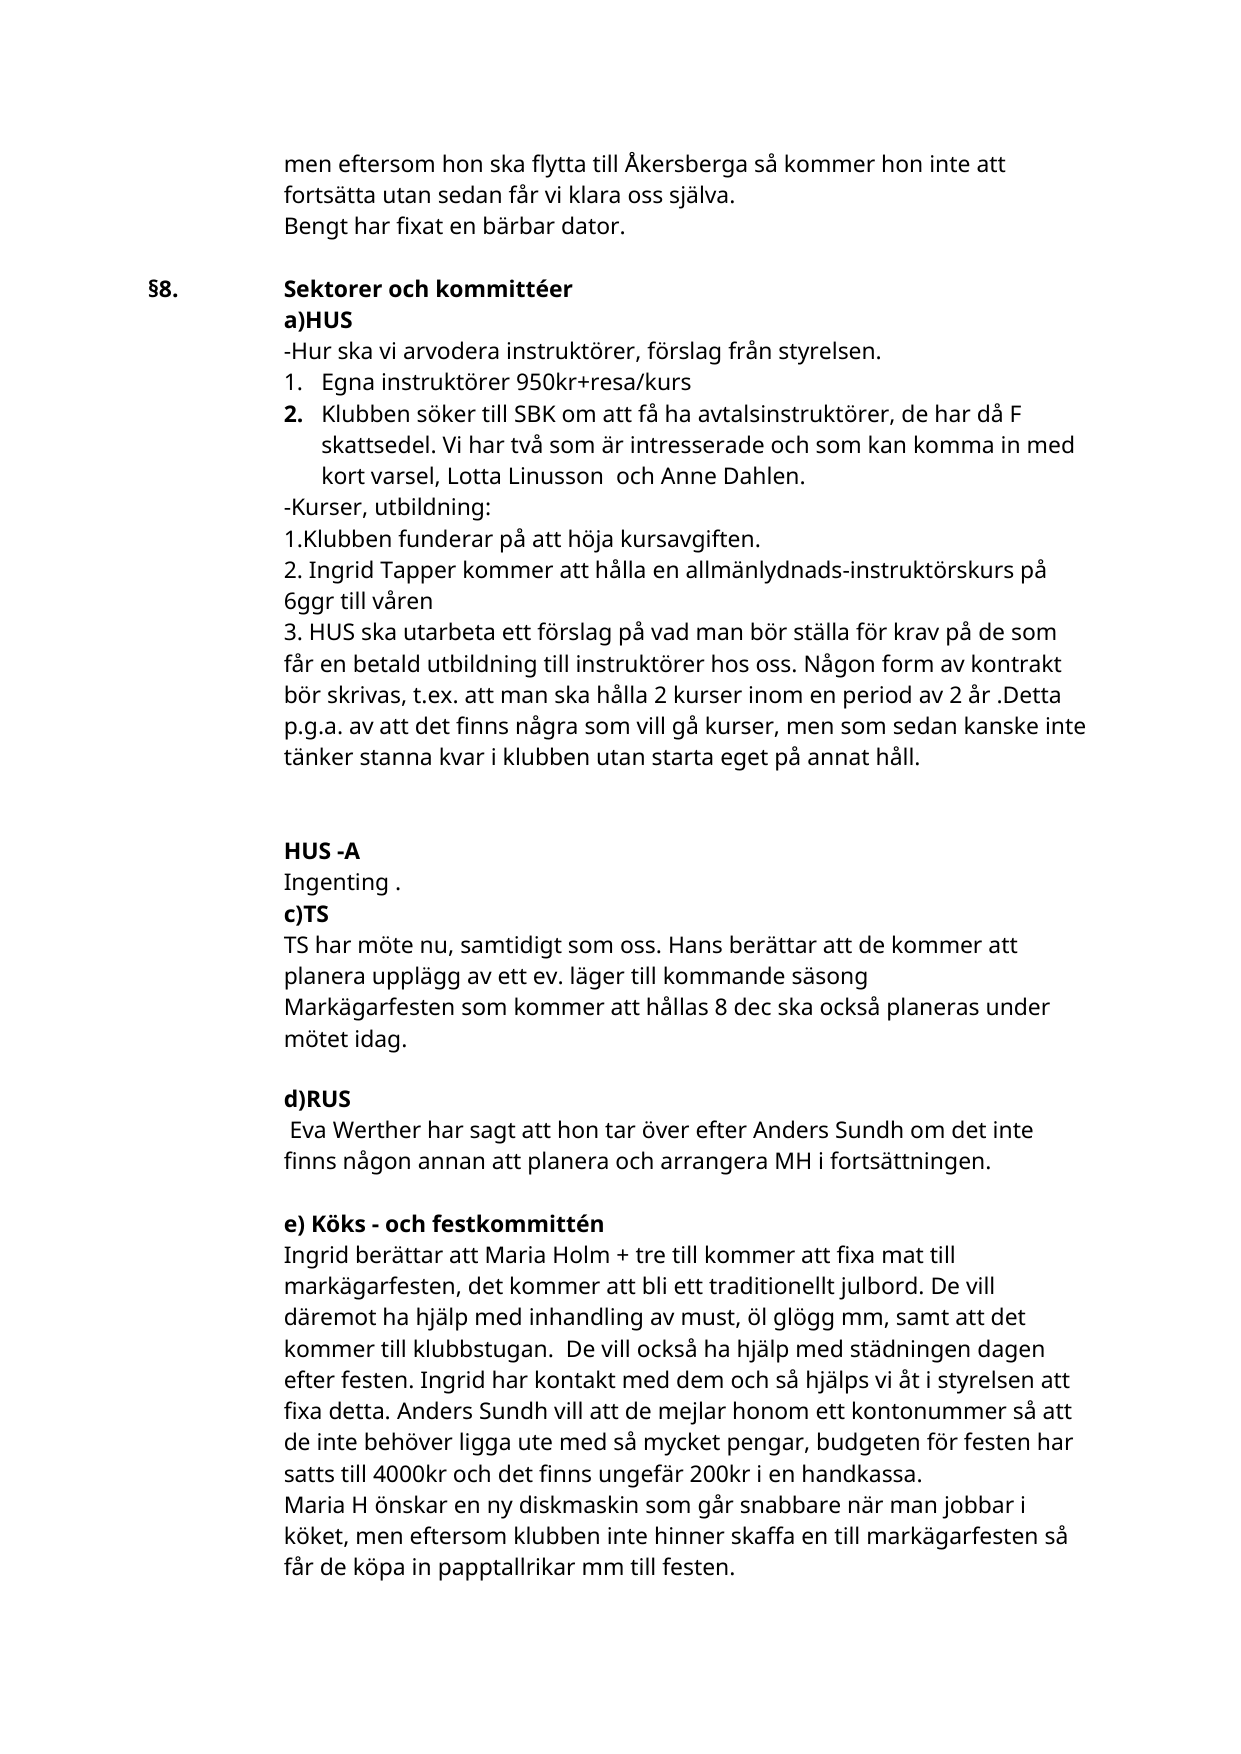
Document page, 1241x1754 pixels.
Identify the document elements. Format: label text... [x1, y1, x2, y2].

text Markägarfesten som kommer att hållas 8 dec ska också planeras under mötet idag. [283, 991, 1093, 1054]
text HUS -A [283, 835, 1093, 866]
text Maria H önskar en ny diskmaskin som går snabbare när man jobbar i köket, men eftersom klubben inte hinner skaffa en till markägarfesten så får de köpa in papptallrikar mm till festen. [283, 1489, 1093, 1583]
text 2. Ingrid Tapper kommer att hålla en allmänlydnads-instruktörskurs på 6ggr till våren [283, 554, 1093, 616]
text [283, 148, 1093, 210]
text §8. Sektorer och kommittéer [148, 273, 1093, 304]
text Eva Werther har sagt att hon tar över efter Anders Sundh om det inte finns någon annan att planera och arrangera MH i fortsättningen. [283, 1114, 1093, 1176]
text a)HUS [148, 304, 1093, 335]
text c)TS [148, 898, 1093, 929]
text TS har möte nu, samtidigt som oss. Hans berättar att de kommer att planera upplägg av ett ev. läger till kommande säsong [283, 929, 1093, 991]
text d)RUS [148, 1083, 1093, 1114]
list Egna instruktörer 950kr+resa/kurs [283, 366, 1093, 398]
text -Hur ska vi arvodera instruktörer, förslag från styrelsen. [148, 335, 1093, 366]
text Ingenting . [283, 866, 1093, 898]
text Ingrid berättar att Maria Holm + tre till kommer att fixa mat till markägarfesten, det kommer att bli ett traditionellt julbord. De vill däremot ha hjälp med inhandling av must, öl glögg mm, samt att det kommer till klubbstugan. De vill också ha hjälp med städningen dagen efter festen. Ingrid har kontakt med dem och så hjälps vi åt i styrelsen att fixa detta. Anders Sundh vill att de mejlar honom ett kontonummer så att de inte behöver ligga ute med så mycket pengar, budgeten för festen har satts till 4000kr och det finns ungefär 200kr i en handkassa. [283, 1239, 1093, 1489]
text 3. HUS ska utarbeta ett förslag på vad man bör ställa för krav på de som får en betald utbildning till instruktörer hos oss. Någon form av kontrakt bör skrivas, t.ex. att man ska hålla 2 kurser inom en period av 2 år .Detta p.g.a. av att det finns några som vill gå kurser, men som sedan kanske inte tänker stanna kvar i klubben utan starta eget på annat håll. [283, 616, 1093, 773]
text 1.Klubben funderar på att höja kursavgiften. [283, 523, 1093, 554]
text Bengt har fixat en bärbar dator. [283, 210, 1093, 241]
text -Kurser, utbildning: [283, 491, 1093, 523]
text e) Köks - och festkommittén [148, 1208, 1093, 1239]
list Klubben söker till SBK om att få ha avtalsinstruktörer, de har då F skattsedel. Vi har två som är intresserade och som kan komma in med kort varsel, Lotta Linusson och Anne Dahlen. [283, 398, 1093, 491]
